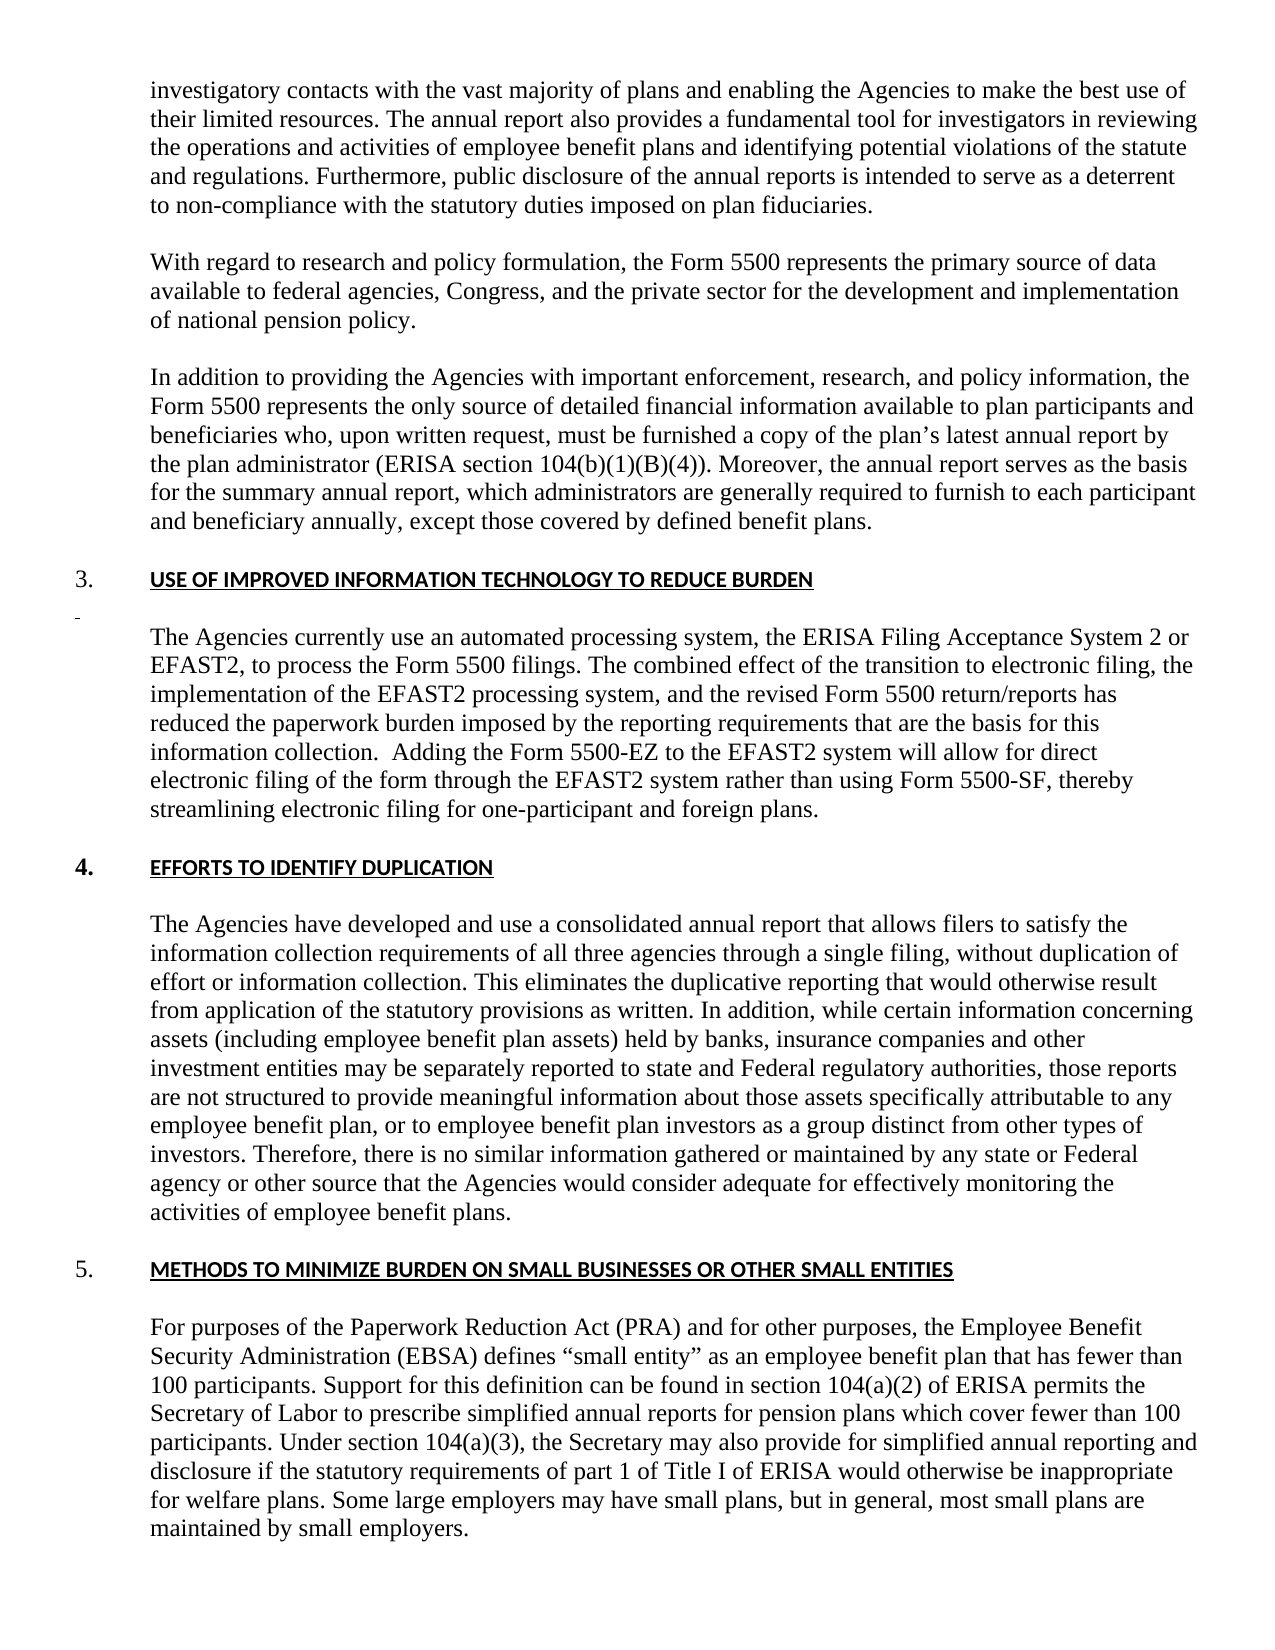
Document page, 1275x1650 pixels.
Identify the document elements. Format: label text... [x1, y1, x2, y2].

text In addition to providing the Agencies with important enforcement, research, and policy information, the Form 5500 represents the only source of detailed financial information available to plan participants and beneficiaries who, upon written request, must be furnished a copy of the plan’s latest annual report by the plan administrator (ERISA section 104(b)(1)(B)(4)). Moreover, the annual report serves as the basis for the summary annual report, which administrators are generally required to furnish to each participant and beneficiary annually, except those covered by defined benefit plans. [150, 362, 1200, 535]
text The Agencies have developed and use a consolidated annual report that allows filers to satisfy the information collection requirements of all three agencies through a single filing, without duplication of effort or information collection. This eliminates the duplicative reporting that would otherwise result from application of the statutory provisions as written. In addition, while certain information concerning assets (including employee benefit plan assets) held by banks, insurance companies and other investment entities may be separately reported to state and Federal regulatory authorities, those reports are not structured to provide meaningful information about those assets specifically attributable to any employee benefit plan, or to employee benefit plan investors as a group distinct from other types of investors. Therefore, there is no similar information gathered or maintained by any state or Federal agency or other source that the Agencies would consider adequate for effectively monitoring the activities of employee benefit plans. [150, 909, 1200, 1226]
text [150, 75, 1200, 219]
text USE OF IMPROVED INFORMATION TECHNOLOGY TO REDUCE BURDEN [75, 564, 1207, 593]
text EFFORTS TO IDENTIFY DUPLICATION [75, 852, 1207, 881]
text METHODS TO MINIMIZE BURDEN ON SMALL BUSINESSES OR OTHER SMALL ENTITIES [75, 1254, 1207, 1283]
text For purposes of the Paperwork Reduction Act (PRA) and for other purposes, the Employee Benefit Security Administration (EBSA) defines “small entity” as an employee benefit plan that has fewer than 100 participants. Support for this definition can be found in section 104(a)(2) of ERISA permits the Secretary of Labor to prescribe simplified annual reports for pension plans which cover fewer than 100 participants. Under section 104(a)(3), the Secretary may also provide for simplified annual reporting and disclosure if the statutory requirements of part 1 of Title I of ERISA would otherwise be inappropriate for welfare plans. Some large employers may have small plans, but in general, most small plans are maintained by small employers. [150, 1312, 1200, 1542]
text The Agencies currently use an automated processing system, the ERISA Filing Acceptance System 2 or EFAST2, to process the Form 5500 filings. The combined effect of the transition to electronic filing, the implementation of the EFAST2 processing system, and the revised Form 5500 return/reports has reduced the paperwork burden imposed by the reporting requirements that are the basis for this information collection. Adding the Form 5500-EZ to the EFAST2 system will allow for direct electronic filing of the form through the EFAST2 system rather than using Form 5500-SF, thereby streamlining electronic filing for one-participant and foreign plans. [150, 622, 1200, 823]
text With regard to research and policy formulation, the Form 5500 represents the primary source of data available to federal agencies, Congress, and the private sector for the development and implementation of national pension policy. [150, 247, 1200, 334]
